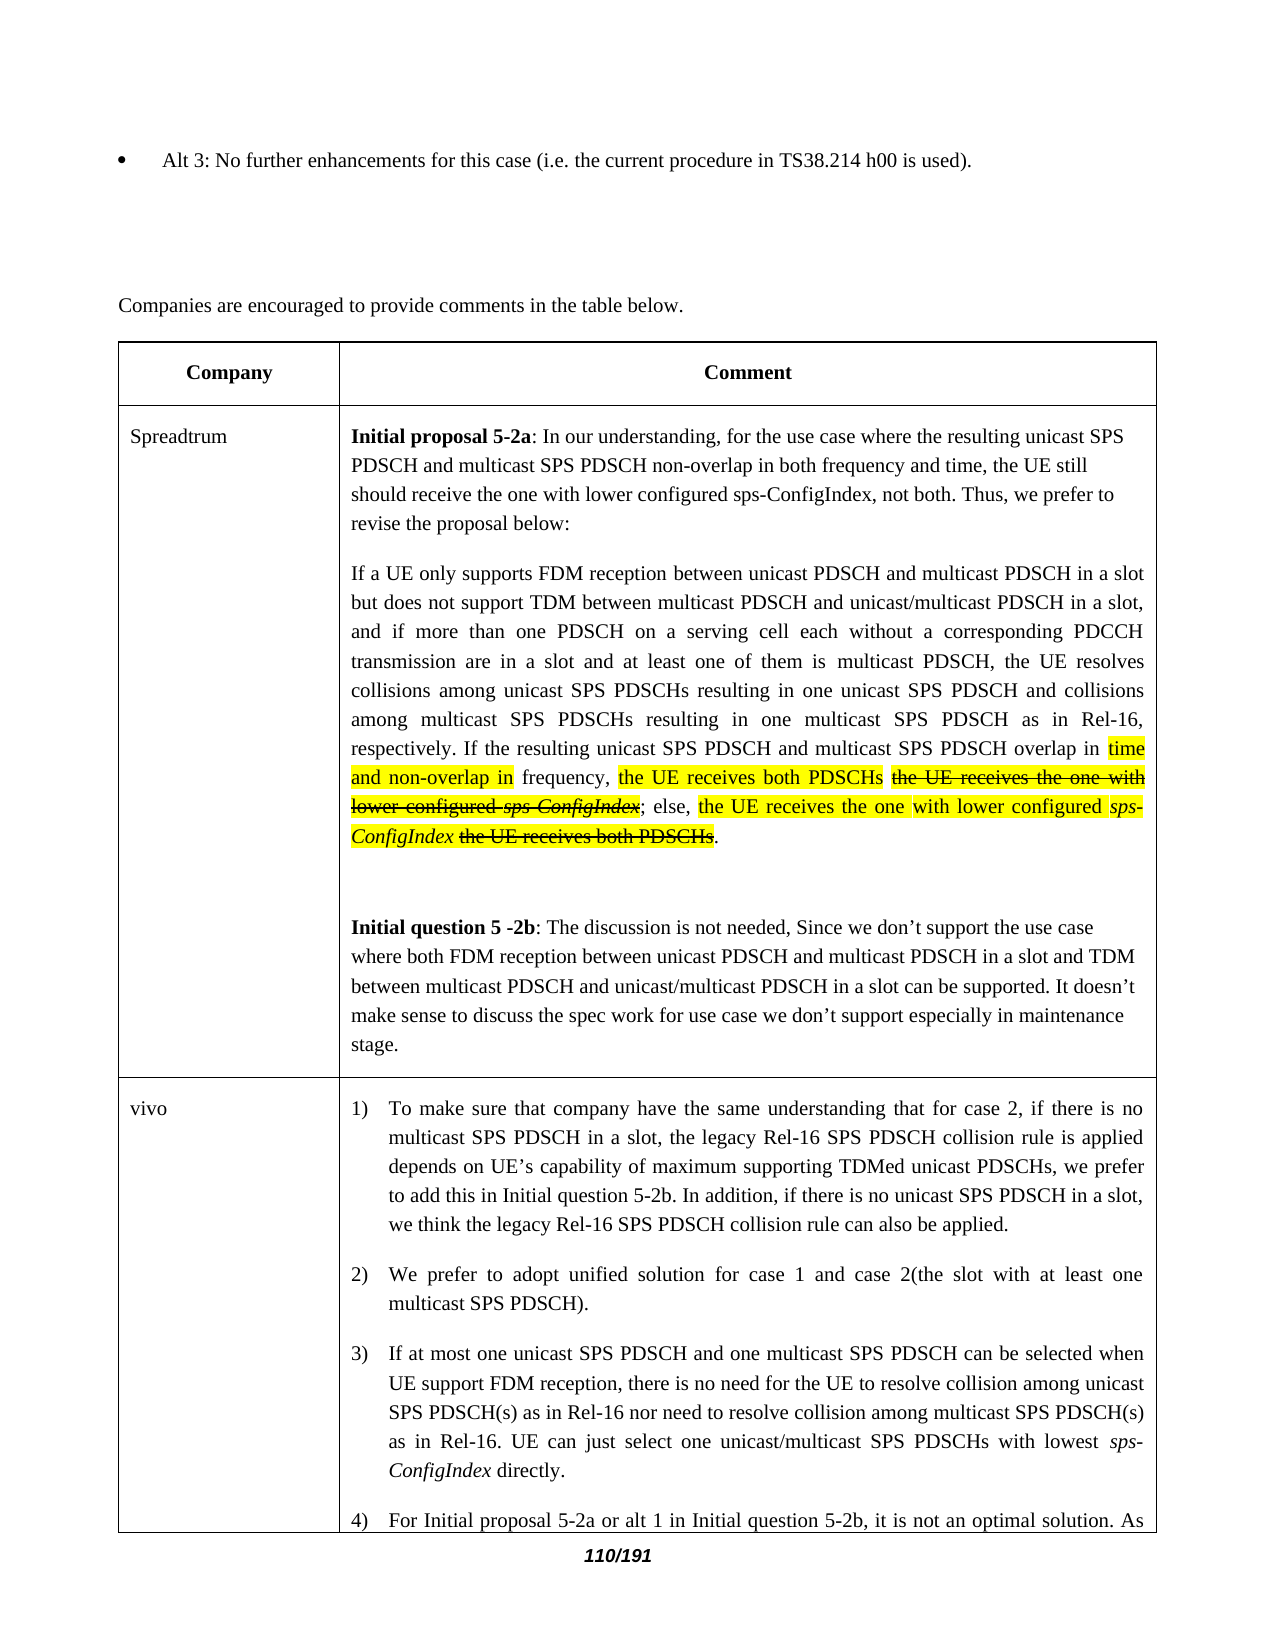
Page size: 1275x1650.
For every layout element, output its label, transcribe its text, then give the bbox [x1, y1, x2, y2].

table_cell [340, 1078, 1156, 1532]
text Companies are encouraged to provide comments in the table below. [118, 293, 1157, 317]
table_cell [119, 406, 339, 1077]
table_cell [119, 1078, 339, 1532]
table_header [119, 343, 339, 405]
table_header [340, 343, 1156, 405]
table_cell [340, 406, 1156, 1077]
list Alt 3: No further enhancements for this case (i.e. the current procedure in TS38.214 h00 is used). [118, 148, 1157, 172]
